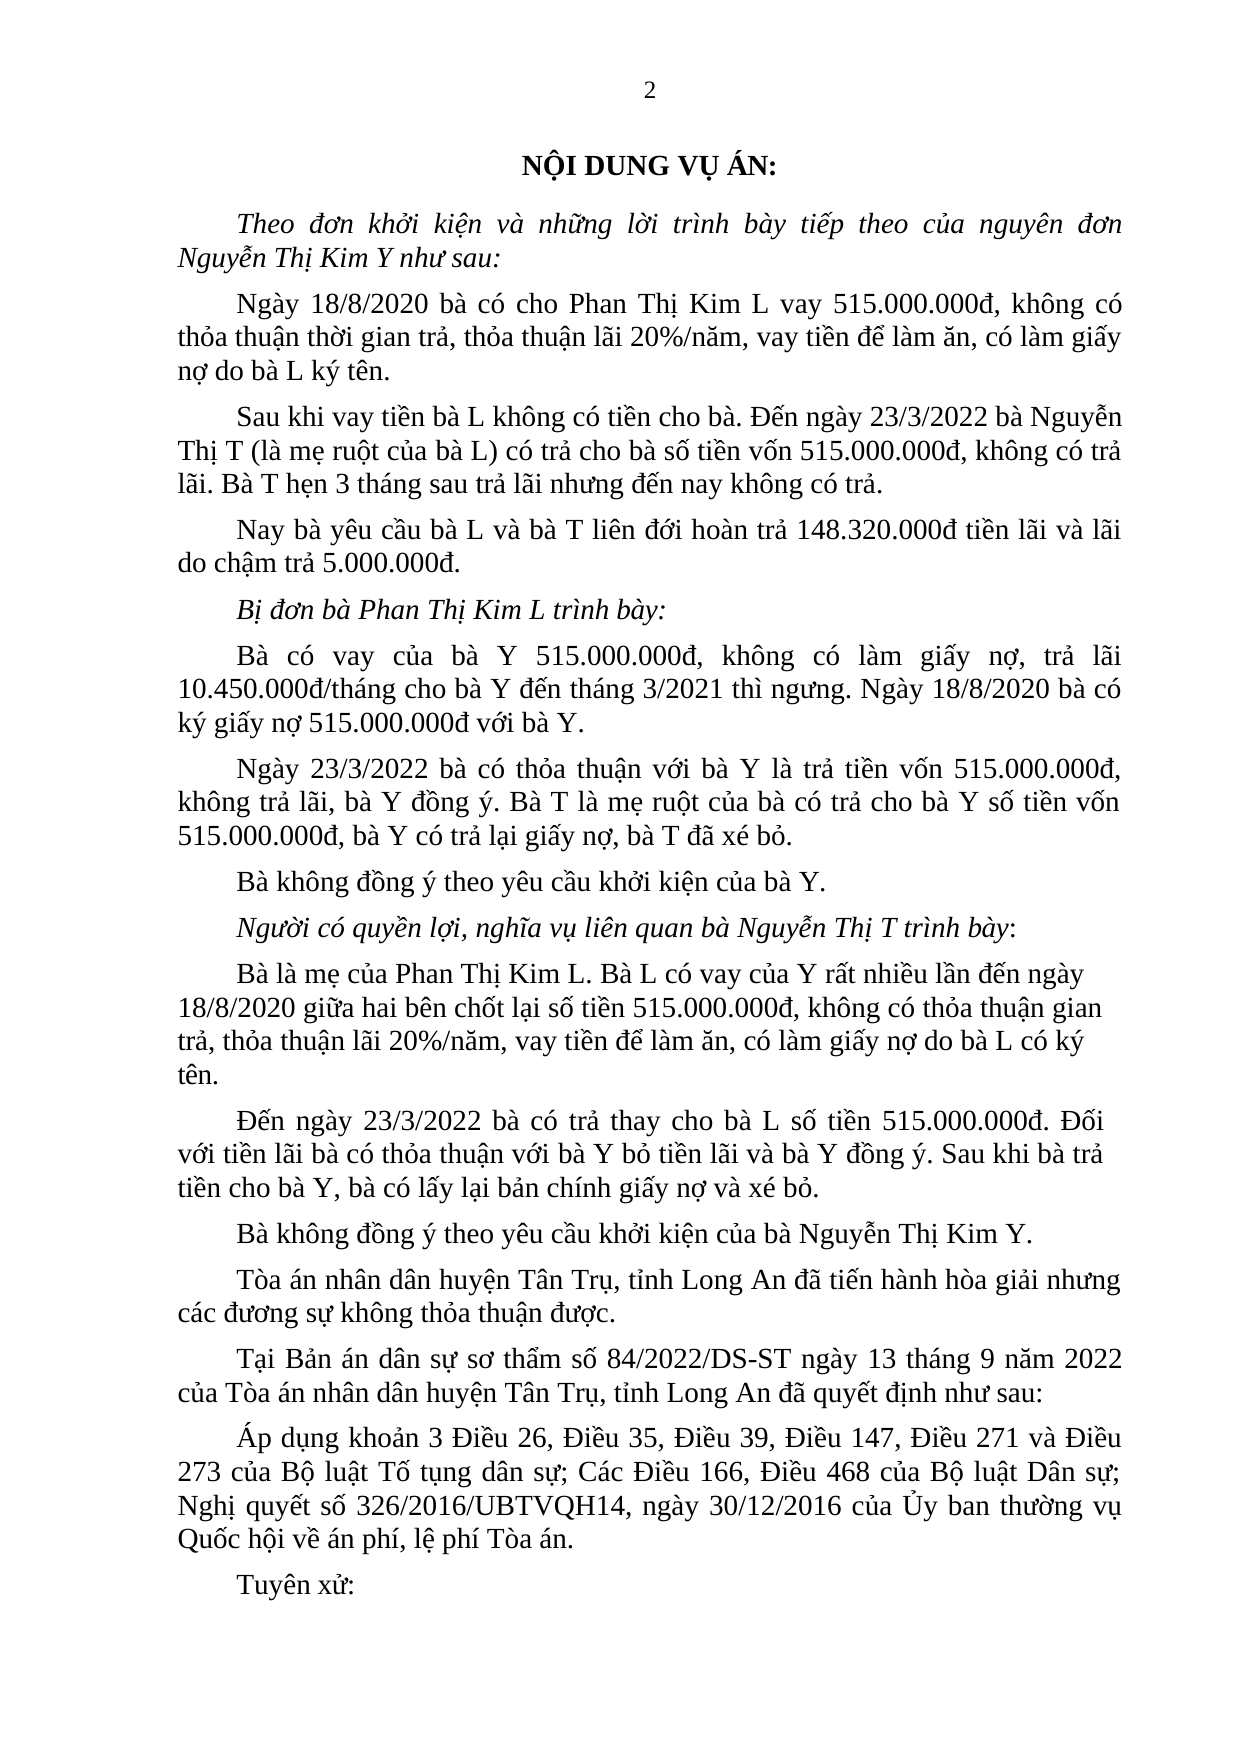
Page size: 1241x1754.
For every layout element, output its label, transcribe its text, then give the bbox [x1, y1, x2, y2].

text NỘI DUNG VỤ ÁN: [465, 148, 835, 181]
text Bà không đồng ý theo yêu cầu khởi kiện của bà Y. [236, 864, 1157, 898]
text Tại Bản án dân sự sơ thẩm số 84/2022/DS-ST ngày 13 tháng 9 năm 2022 của Tòa án nhân dân huyện Tân Trụ, tỉnh Long An đã quyết định như sau: [177, 1342, 1123, 1409]
text Bị đơn bà Phan Thị Kim L trình bày: [236, 592, 1157, 625]
text Bà là mẹ của Phan Thị Kim L. Bà L có vay của Y rất nhiều lần đến ngày 18/8/2020 giữa hai bên chốt lại số tiền 515.000.000đ, không có thỏa thuận gian trả, thỏa thuận lãi 20%/năm, vay tiền để làm ăn, có làm giấy nợ do bà L có ký tên. [177, 956, 1123, 1090]
text Ngày 23/3/2022 bà có thỏa thuận với bà Y là trả tiền vốn 515.000.000đ, không trả lãi, bà Y đồng ý. Bà T là mẹ ruột của bà có trả cho bà Y số tiền vốn 515.000.000đ, bà Y có trả lại giấy nợ, bà T đã xé bỏ. [177, 751, 1123, 851]
text Sau khi vay tiền bà L không có tiền cho bà. Đến ngày 23/3/2022 bà Nguyễn Thị T (là mẹ ruột của bà L) có trả cho bà số tiền vốn 515.000.000đ, không có trả lãi. Bà T hẹn 3 tháng sau trả lãi nhưng đến nay không có trả. [177, 399, 1122, 500]
text Áp dụng khoản 3 Điều 26, Điều 35, Điều 39, Điều 147, Điều 271 và Điều 273 của Bộ luật Tố tụng dân sự; Các Điều 166, Điều 468 của Bộ luật Dân sự; Nghị quyết số 326/2016/UBTVQH14, ngày 30/12/2016 của Ủy ban thường vụ Quốc hội về án phí, lệ phí Tòa án. [177, 1421, 1123, 1555]
text Người có quyền lợi, nghĩa vụ liên quan bà Nguyễn Thị T trình bày: [236, 910, 1157, 944]
text Ngày 18/8/2020 bà có cho Phan Thị Kim L vay 515.000.000đ, không có thỏa thuận thời gian trả, thỏa thuận lãi 20%/năm, vay tiền để làm ăn, có làm giấy nợ do bà L ký tên. [177, 286, 1122, 386]
text Đến ngày 23/3/2022 bà có trả thay cho bà L số tiền 515.000.000đ. Đối với tiền lãi bà có thỏa thuận với bà Y bỏ tiền lãi và bà Y đồng ý. Sau khi bà trả tiền cho bà Y, bà có lấy lại bản chính giấy nợ và xé bỏ. [177, 1103, 1104, 1203]
text Theo đơn khởi kiện và những lời trình bày tiếp theo của nguyên đơn Nguyễn Thị Kim Y như sau: [177, 206, 1122, 273]
text Bà có vay của bà Y 515.000.000đ, không có làm giấy nợ, trả lãi 10.450.000đ/tháng cho bà Y đến tháng 3/2021 thì ngưng. Ngày 18/8/2020 bà có ký giấy nợ 515.000.000đ với bà Y. [177, 638, 1123, 738]
text Tuyên xử: [236, 1567, 1157, 1601]
text Bà không đồng ý theo yêu cầu khởi kiện của bà Nguyễn Thị Kim Y. [236, 1216, 1157, 1249]
text Nay bà yêu cầu bà L và bà T liên đới hoàn trả 148.320.000đ tiền lãi và lãi do chậm trả 5.000.000đ. [177, 512, 1123, 579]
text Tòa án nhân dân huyện Tân Trụ, tỉnh Long An đã tiến hành hòa giải nhưng các đương sự không thỏa thuận được. [177, 1262, 1122, 1329]
